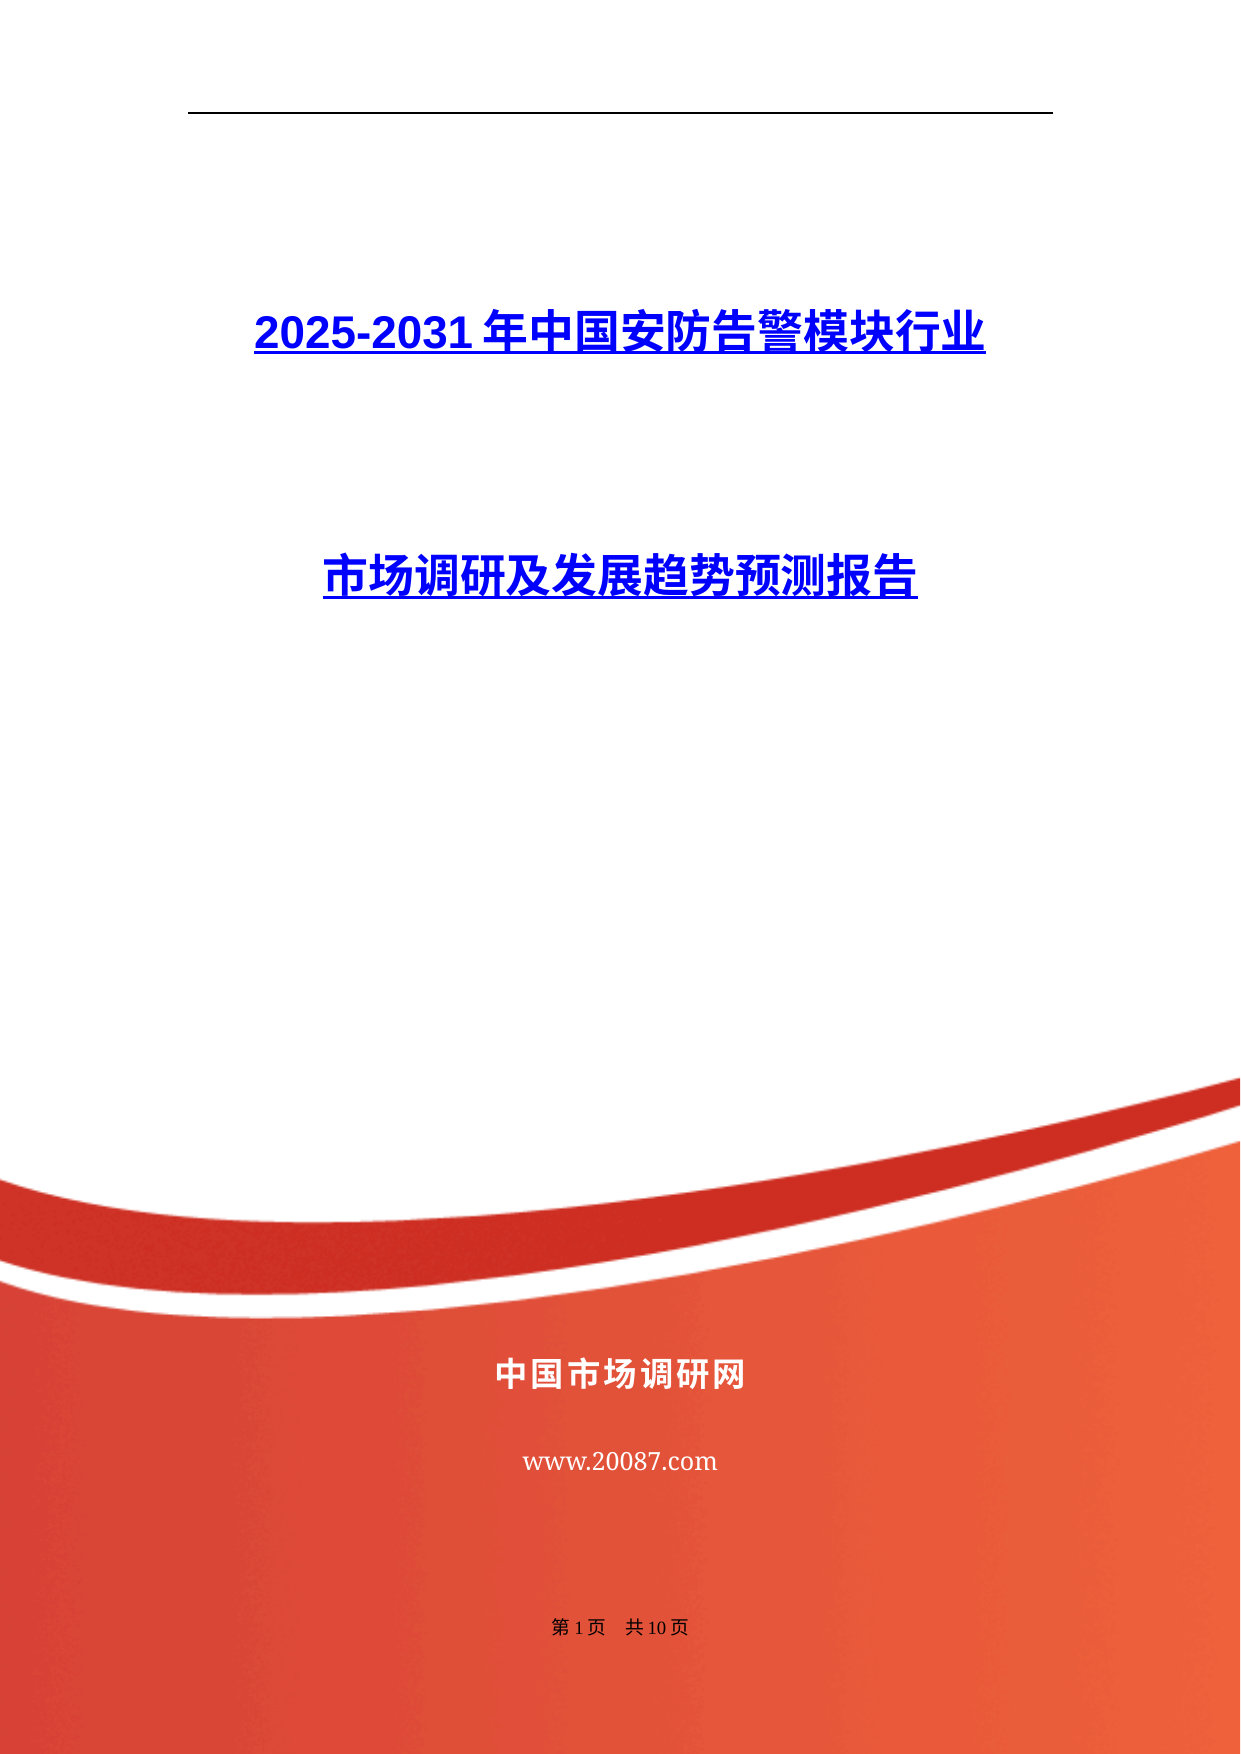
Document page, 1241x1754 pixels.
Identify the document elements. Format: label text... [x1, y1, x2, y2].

subtitle 中国市场调研网 [187, 1339, 1053, 1404]
picture [0, 1006, 1241, 1754]
text www.20087.com [187, 1428, 1053, 1493]
table_header 2025-2031年中国安防告警模块行业市场调研及发展趋势预测报告 [188, 207, 1053, 773]
